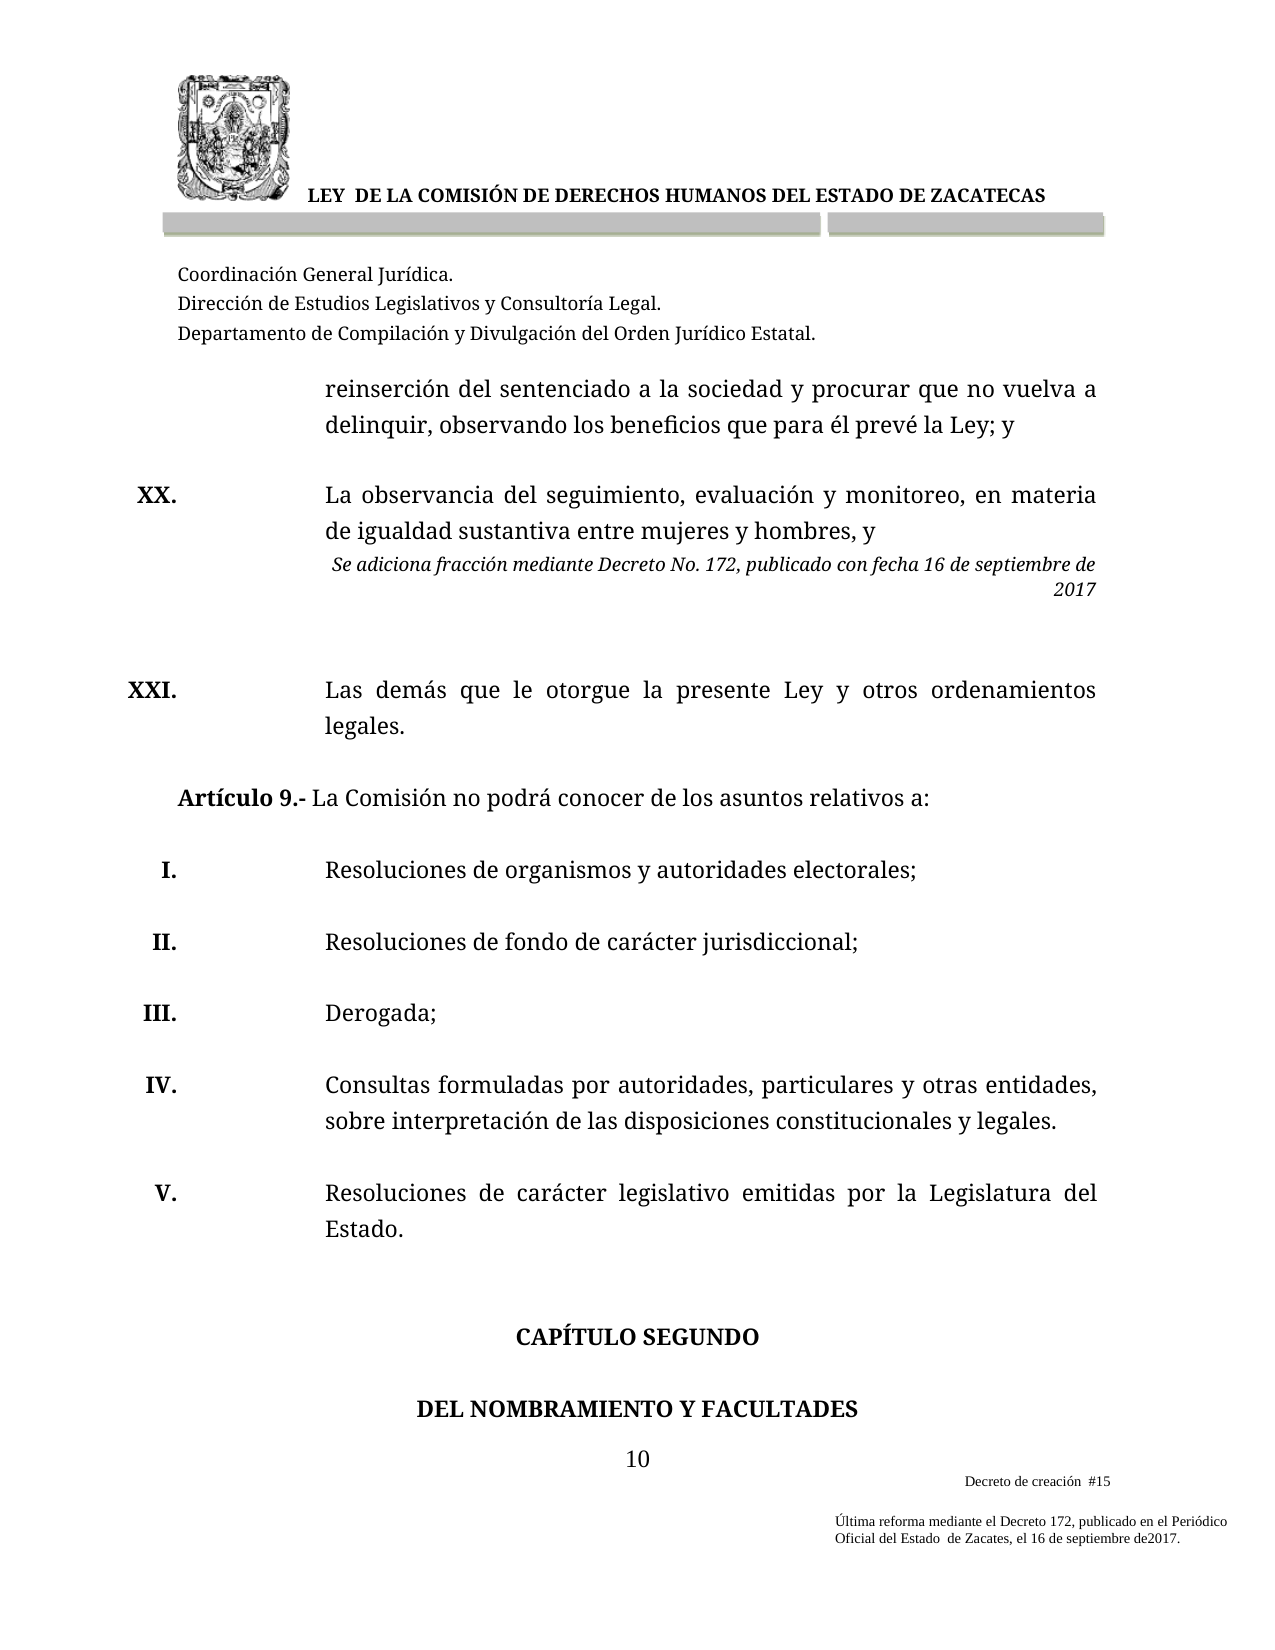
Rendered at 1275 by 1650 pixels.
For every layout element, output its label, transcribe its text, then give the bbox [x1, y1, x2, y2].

list La observancia del seguimiento, evaluación y monitoreo, en materia de igualdad sustantiva entre mujeres y hombres, y [177, 479, 1098, 546]
text Artículo 9.- La Comisión no podrá conocer de los asuntos relativos a: [177, 782, 1098, 813]
text CAPÍTULO SEGUNDO [177, 1321, 1098, 1352]
picture [177, 75, 291, 202]
list Resoluciones de fondo de carácter jurisdiccional; [177, 925, 1098, 957]
list Resoluciones de organismos y autoridades electorales; [177, 853, 1098, 885]
list Consultas formuladas por autoridades, particulares y otras entidades, sobre interpretación de las disposiciones constitucionales y legales. [177, 1069, 1098, 1136]
list Las demás que le otorgue la presente Ley y otros ordenamientos legales. [177, 674, 1098, 741]
list Resoluciones de carácter legislativo emitidas por la Legislatura del Estado. [177, 1177, 1098, 1244]
text DEL NOMBRAMIENTO Y FACULTADES [177, 1393, 1098, 1424]
list Se adiciona fracción mediante Decreto No. 172, publicado con fecha 16 de septiembre de 2017 [325, 551, 1098, 602]
list Derogada; [177, 997, 1098, 1028]
